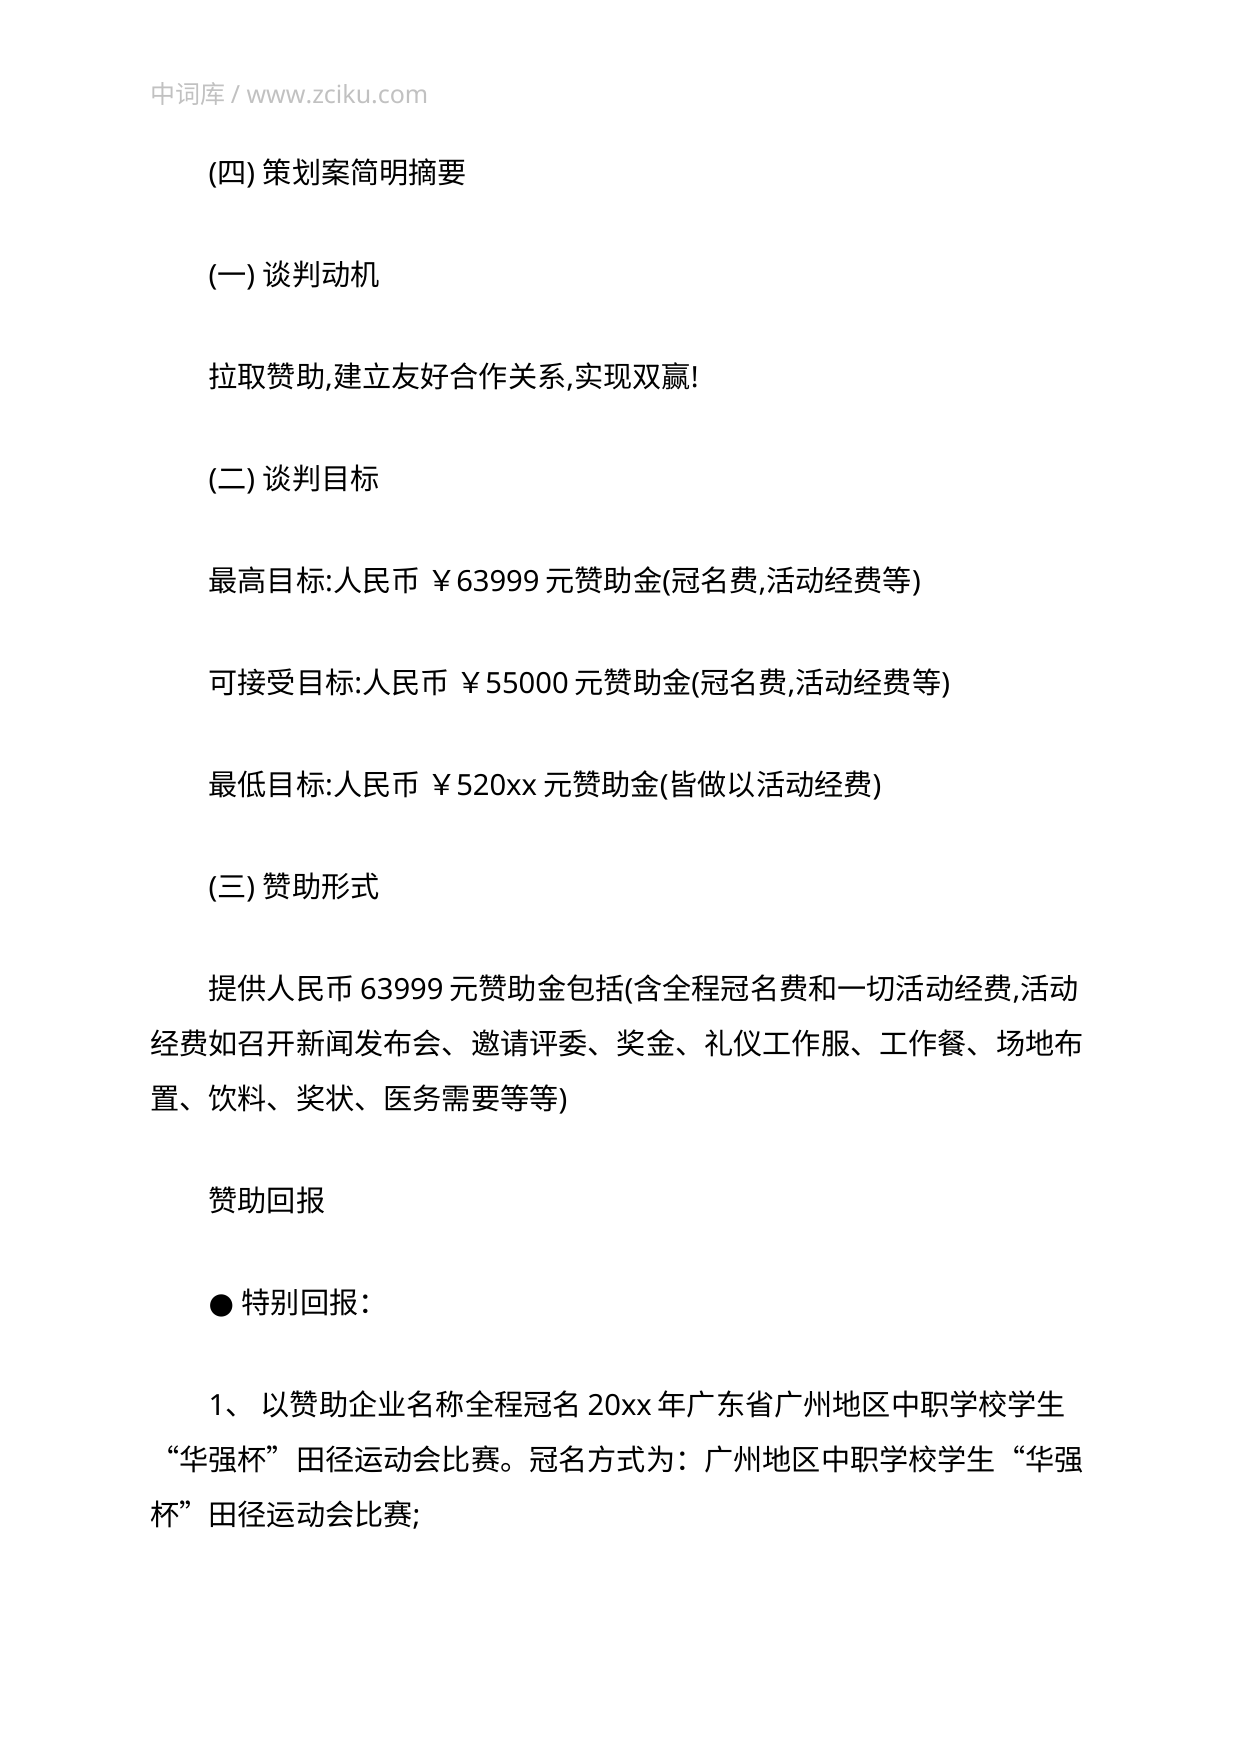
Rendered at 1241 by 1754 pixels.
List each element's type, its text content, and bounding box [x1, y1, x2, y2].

text 赞助回报 [150, 1178, 1090, 1220]
text 最高目标:人民币 ￥63999元赞助金(冠名费,活动经费等) [150, 558, 1090, 600]
text 拉取赞助,建立友好合作关系,实现双赢! [150, 354, 1090, 396]
text (二) 谈判目标 [150, 456, 1090, 498]
text (一) 谈判动机 [150, 252, 1090, 294]
text (三) 赞助形式 [150, 864, 1090, 906]
text 可接受目标:人民币 ￥55000元赞助金(冠名费,活动经费等) [150, 660, 1090, 702]
text 提供人民币63999元赞助金包括(含全程冠名费和一切活动经费,活动经费如召开新闻发布会、邀请评委、奖金、礼仪工作服、工作餐、场地布置、饮料、奖状、医务需要等等) [150, 966, 1090, 1118]
text ● 特别回报： [150, 1279, 1090, 1322]
text 1、 以赞助企业名称全程冠名20xx年广东省广州地区中职学校学生“华强杯”田径运动会比赛。冠名方式为：广州地区中职学校学生“华强杯”田径运动会比赛; [150, 1381, 1090, 1534]
text (四) 策划案简明摘要 [150, 150, 1090, 192]
text 最低目标:人民币 ￥520xx元赞助金(皆做以活动经费) [150, 762, 1090, 804]
